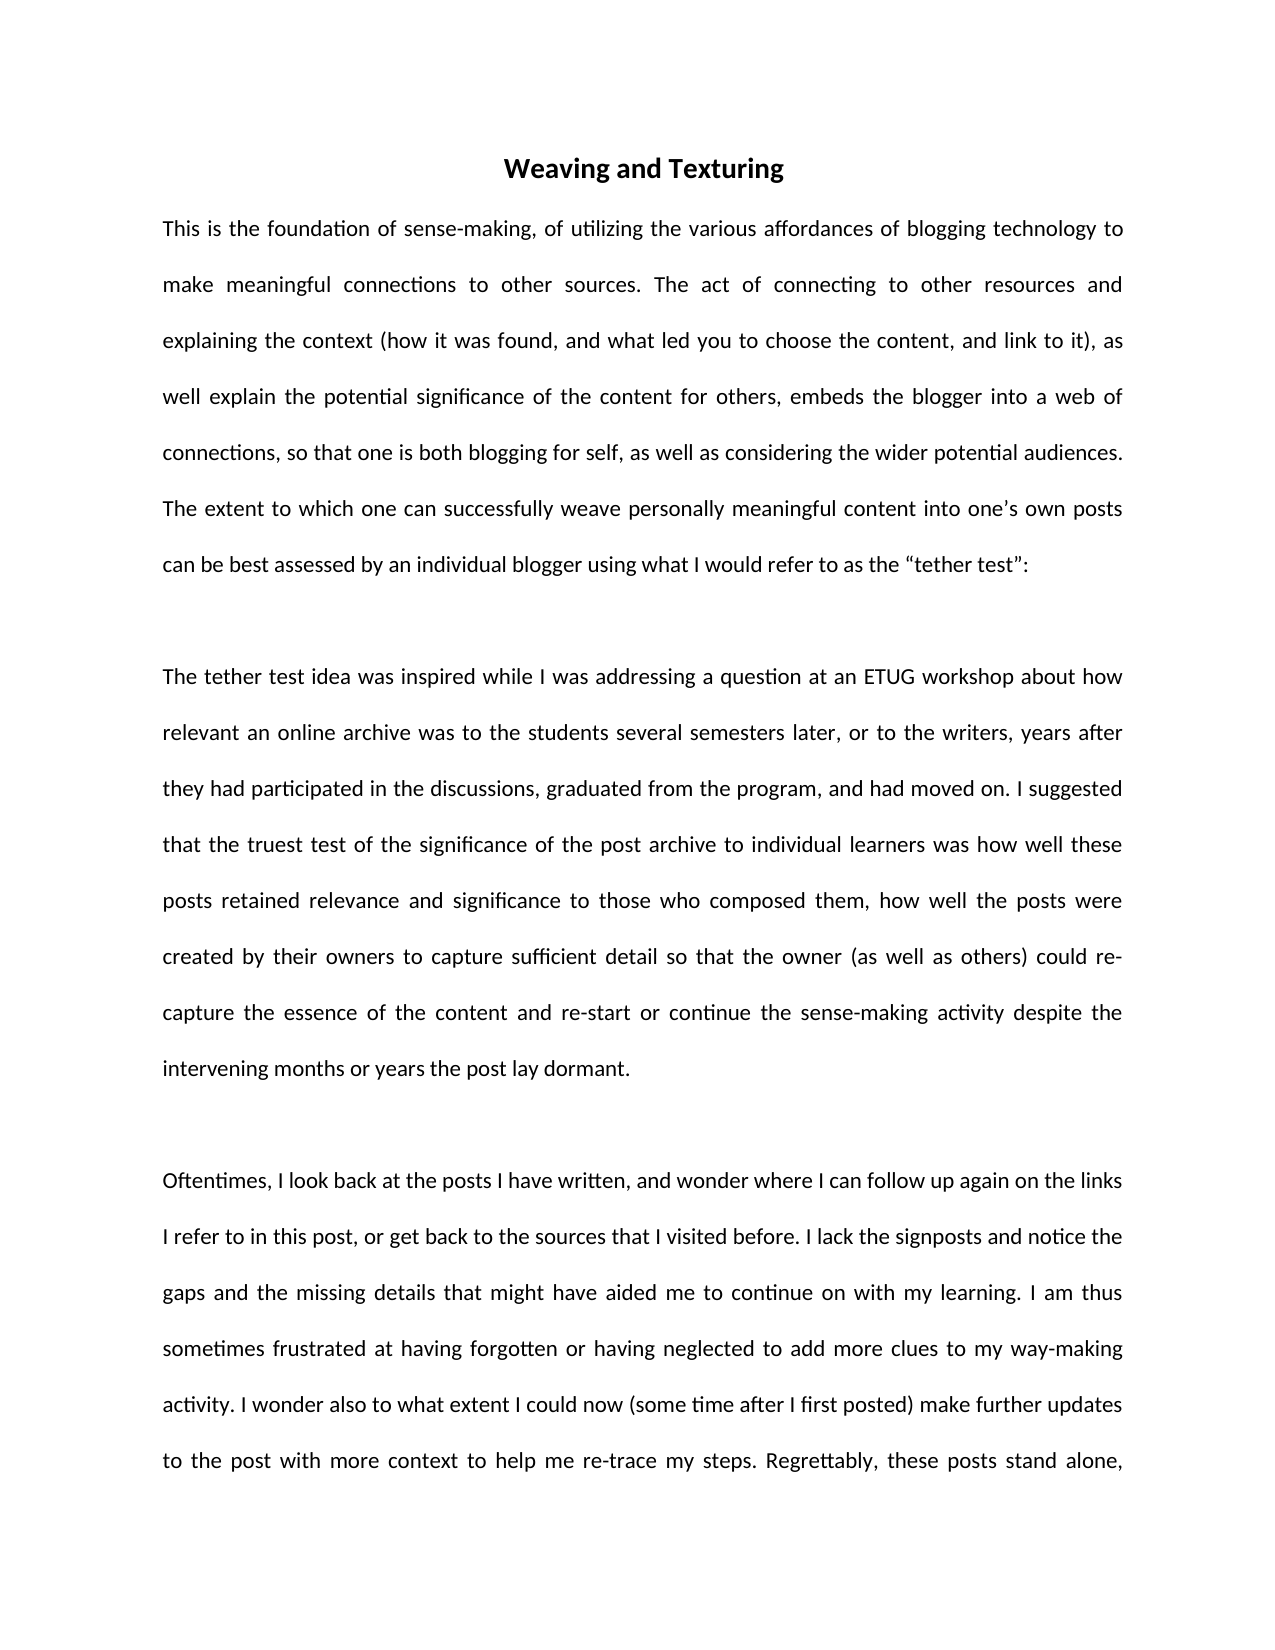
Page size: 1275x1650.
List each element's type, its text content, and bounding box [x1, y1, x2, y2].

text This is the foundation of sense-making, of utilizing the various affordances of blogging technology to make meaningful connections to other sources. The act of connecting to other resources and explaining the context (how it was found, and what led you to choose the content, and link to it), as well explain the potential significance of the content for others, embeds the blogger into a web of connections, so that one is both blogging for self, as well as considering the wider potential audiences. The extent to which one can successfully weave personally meaningful content into one’s own posts can be best assessed by an individual blogger using what I would refer to as the “tether test”: [162, 214, 1125, 578]
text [162, 1166, 1125, 1474]
text The tether test idea was inspired while I was addressing a question at an ETUG workshop about how relevant an online archive was to the students several semesters later, or to the writers, years after they had participated in the discussions, graduated from the program, and had moved on. I suggested that the truest test of the significance of the post archive to individual learners was how well these posts retained relevance and significance to those who composed them, how well the posts were created by their owners to capture sufficient detail so that the owner (as well as others) could re-capture the essence of the content and re-start or continue the sense-making activity despite the intervening months or years the post lay dormant. [162, 662, 1125, 1082]
text Weaving and Texturing [162, 150, 1125, 186]
